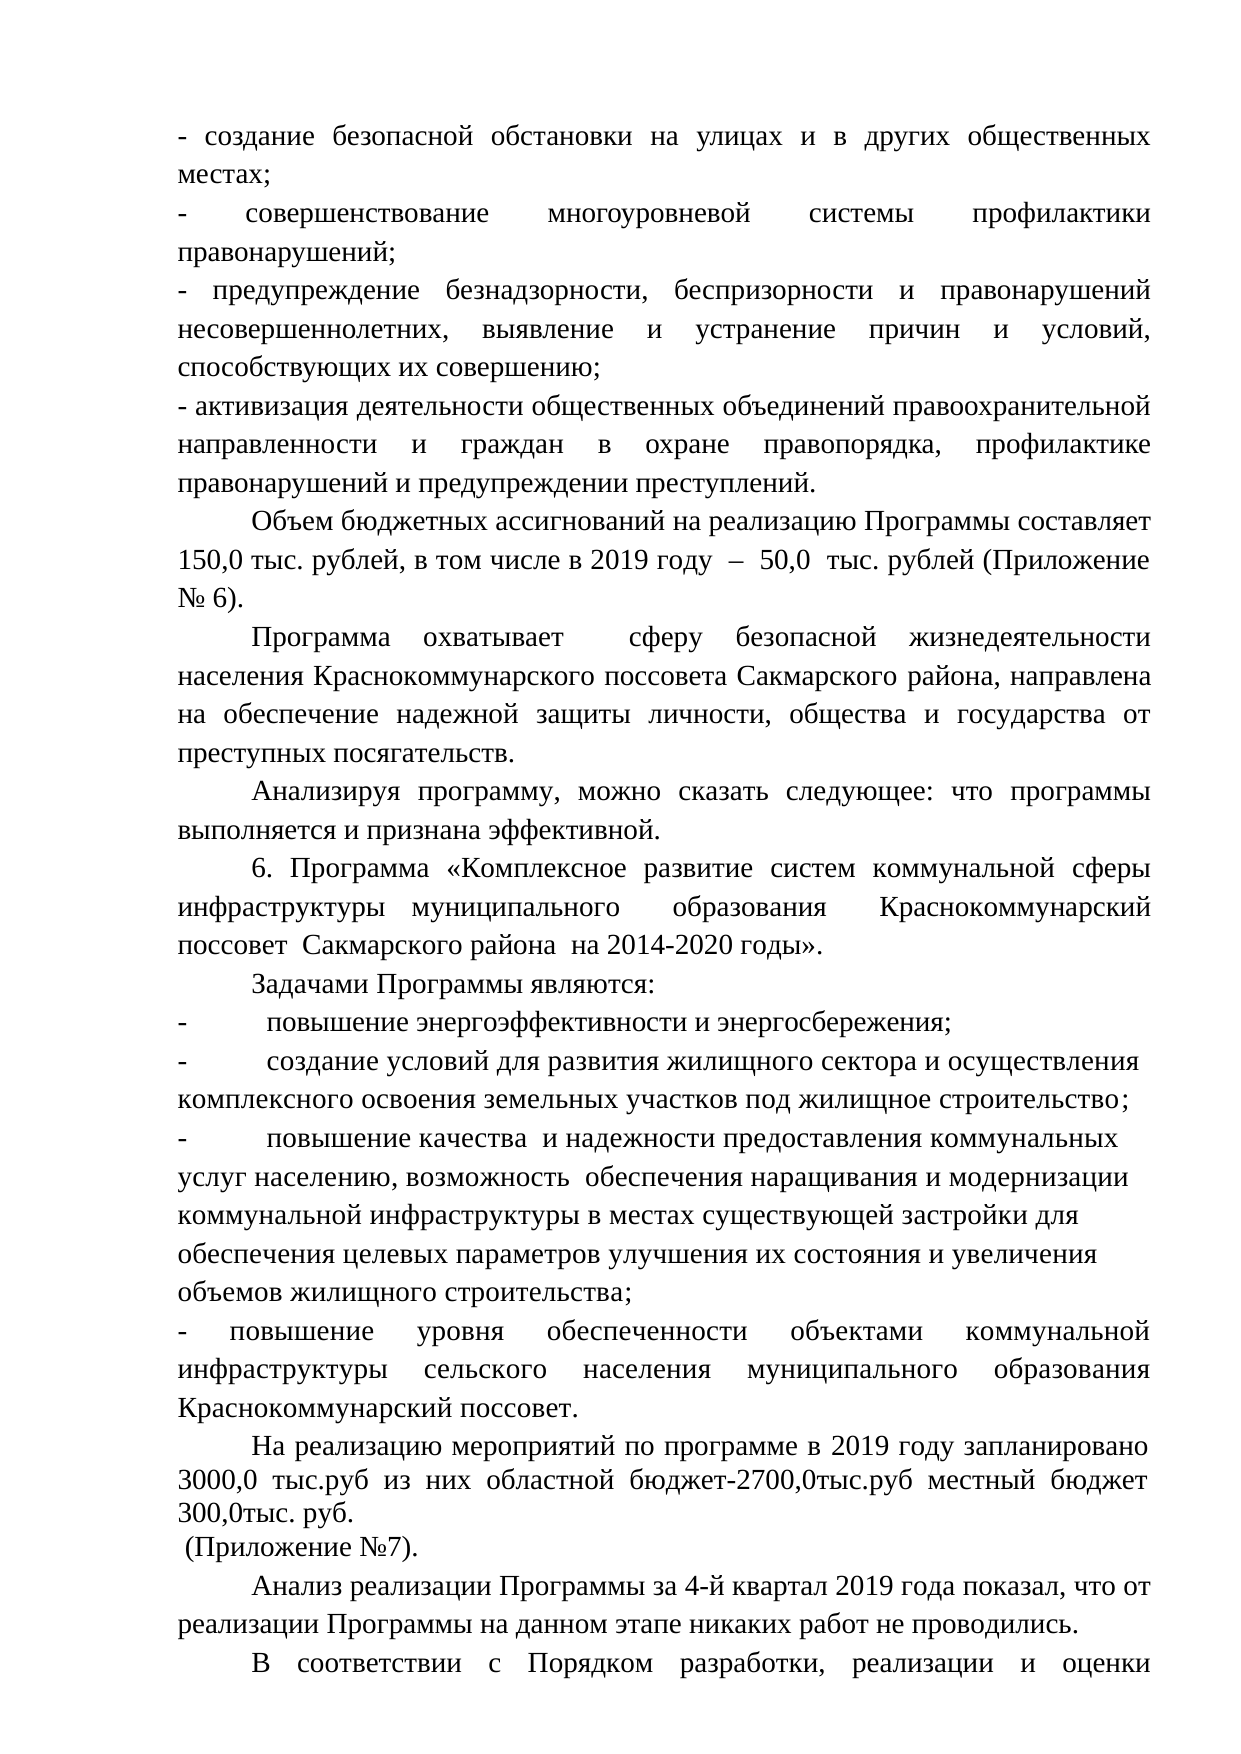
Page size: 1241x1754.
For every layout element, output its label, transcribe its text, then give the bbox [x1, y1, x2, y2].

text - создание безопасной обстановки на улицах и в других общественных местах; [177, 118, 1152, 190]
text - предупреждение безнадзорности, беспризорности и правонарушений несовершеннолетних, выявление и устранение причин и условий, способствующих их совершению; [177, 272, 1152, 383]
list создание условий для развития жилищного сектора и осуществления комплексного освоения земельных участков под жилищное строительство; [177, 1043, 1152, 1115]
text Анализ реализации Программы за 4-й квартал 2019 года показал, что от реализации Программы на данном этапе никаких работ не проводились. [177, 1568, 1152, 1640]
text На реализацию мероприятий по программе в 2019 году запланировано 3000,0 тыс.руб из них областной бюджет-2700,0тыс.руб местный бюджет 300,0тыс. руб. [177, 1428, 1148, 1529]
text Объем бюджетных ассигнований на реализацию Программы составляет 150,0 тыс. рублей, в том числе в 2019 году – 50,0 тыс. рублей (Приложение № 6). [177, 503, 1152, 614]
list повышение качества и надежности предоставления коммунальных услуг населению, возможность обеспечения наращивания и модернизации коммунальной инфраструктуры в местах существующей застройки для обеспечения целевых параметров улучшения их состояния и увеличения объемов жилищного строительства; [177, 1120, 1152, 1308]
list повышение энергоэффективности и энергосбережения; [177, 1004, 1152, 1038]
text - повышение уровня обеспеченности объектами коммунальной инфраструктуры сельского населения муниципального образования Краснокоммунарский поссовет. [177, 1313, 1152, 1423]
text (Приложение №7). [177, 1529, 1148, 1563]
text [177, 1645, 1152, 1678]
text Задачами Программы являются: [177, 966, 1152, 999]
text Программа охватывает сферу безопасной жизнедеятельности населения Краснокоммунарского поссовета Сакмарского района, направлена на обеспечение надежной защиты личности, общества и государства от преступных посягательств. [177, 619, 1152, 768]
text - активизация деятельности общественных объединений правоохранительной направленности и граждан в охране правопорядка, профилактике правонарушений и предупреждении преступлений. [177, 388, 1152, 498]
text 6. Программа «Комплексное развитие систем коммунальной сферы инфраструктуры муниципального образования Краснокоммунарский поссовет Сакмарского района на 2014-2020 годы». [177, 850, 1152, 961]
text Анализируя программу, можно сказать следующее: что программы выполняется и признана эффективной. [177, 773, 1152, 845]
text - совершенствование многоуровневой системы профилактики правонарушений; [177, 195, 1152, 267]
